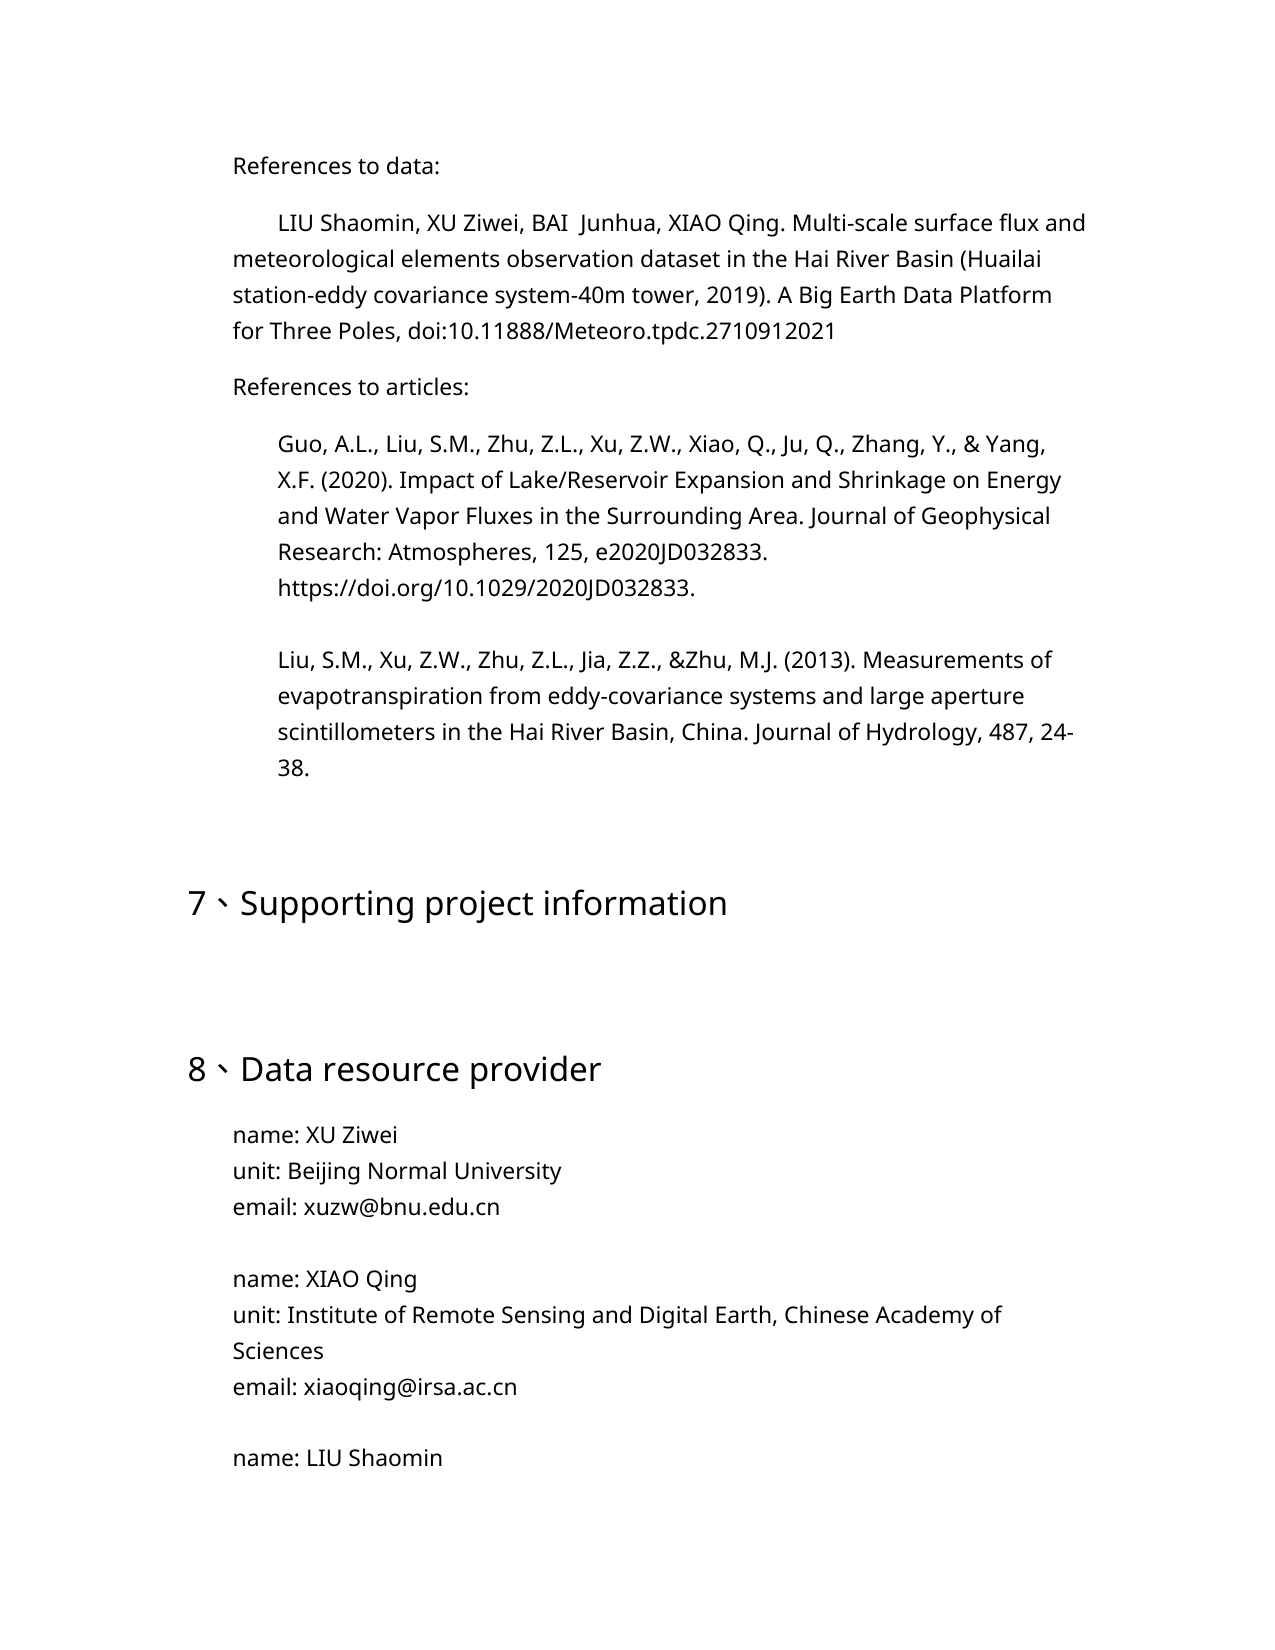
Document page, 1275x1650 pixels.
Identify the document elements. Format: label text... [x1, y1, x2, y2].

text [232, 1119, 1087, 1474]
text LIU Shaomin, XU Ziwei, BAI Junhua, XIAO Qing. Multi-scale surface flux and meteorological elements observation dataset in the Hai River Basin (Huailai station-eddy covariance system-40m tower, 2019). A Big Earth Data Platform for Three Poles, doi:10.11888/Meteoro.tpdc.2710912021 [232, 207, 1087, 346]
text References to articles: [232, 371, 1087, 403]
text Guo, A.L., Liu, S.M., Zhu, Z.L., Xu, Z.W., Xiao, Q., Ju, Q., Zhang, Y., & Yang, X.F. (2020). Impact of Lake/Reservoir Expansion and Shrinkage on Energy and Water Vapor Fluxes in the Surrounding Area. Journal of Geophysical Research: Atmospheres, 125, e2020JD032833. https://doi.org/10.1029/2020JD032833. Liu, S.M., Xu, Z.W., Zhu, Z.L., Jia, Z.Z., &Zhu, M.J. (2013). Measurements of evapotranspiration from eddy-covariance systems and large aperture scintillometers in the Hai River Basin, China. Journal of Hydrology, 487, 24-38. [277, 428, 1087, 855]
text References to data: [232, 150, 1087, 181]
text 7、Supporting project information [187, 880, 1087, 926]
text 8、Data resource provider [187, 1046, 1087, 1091]
